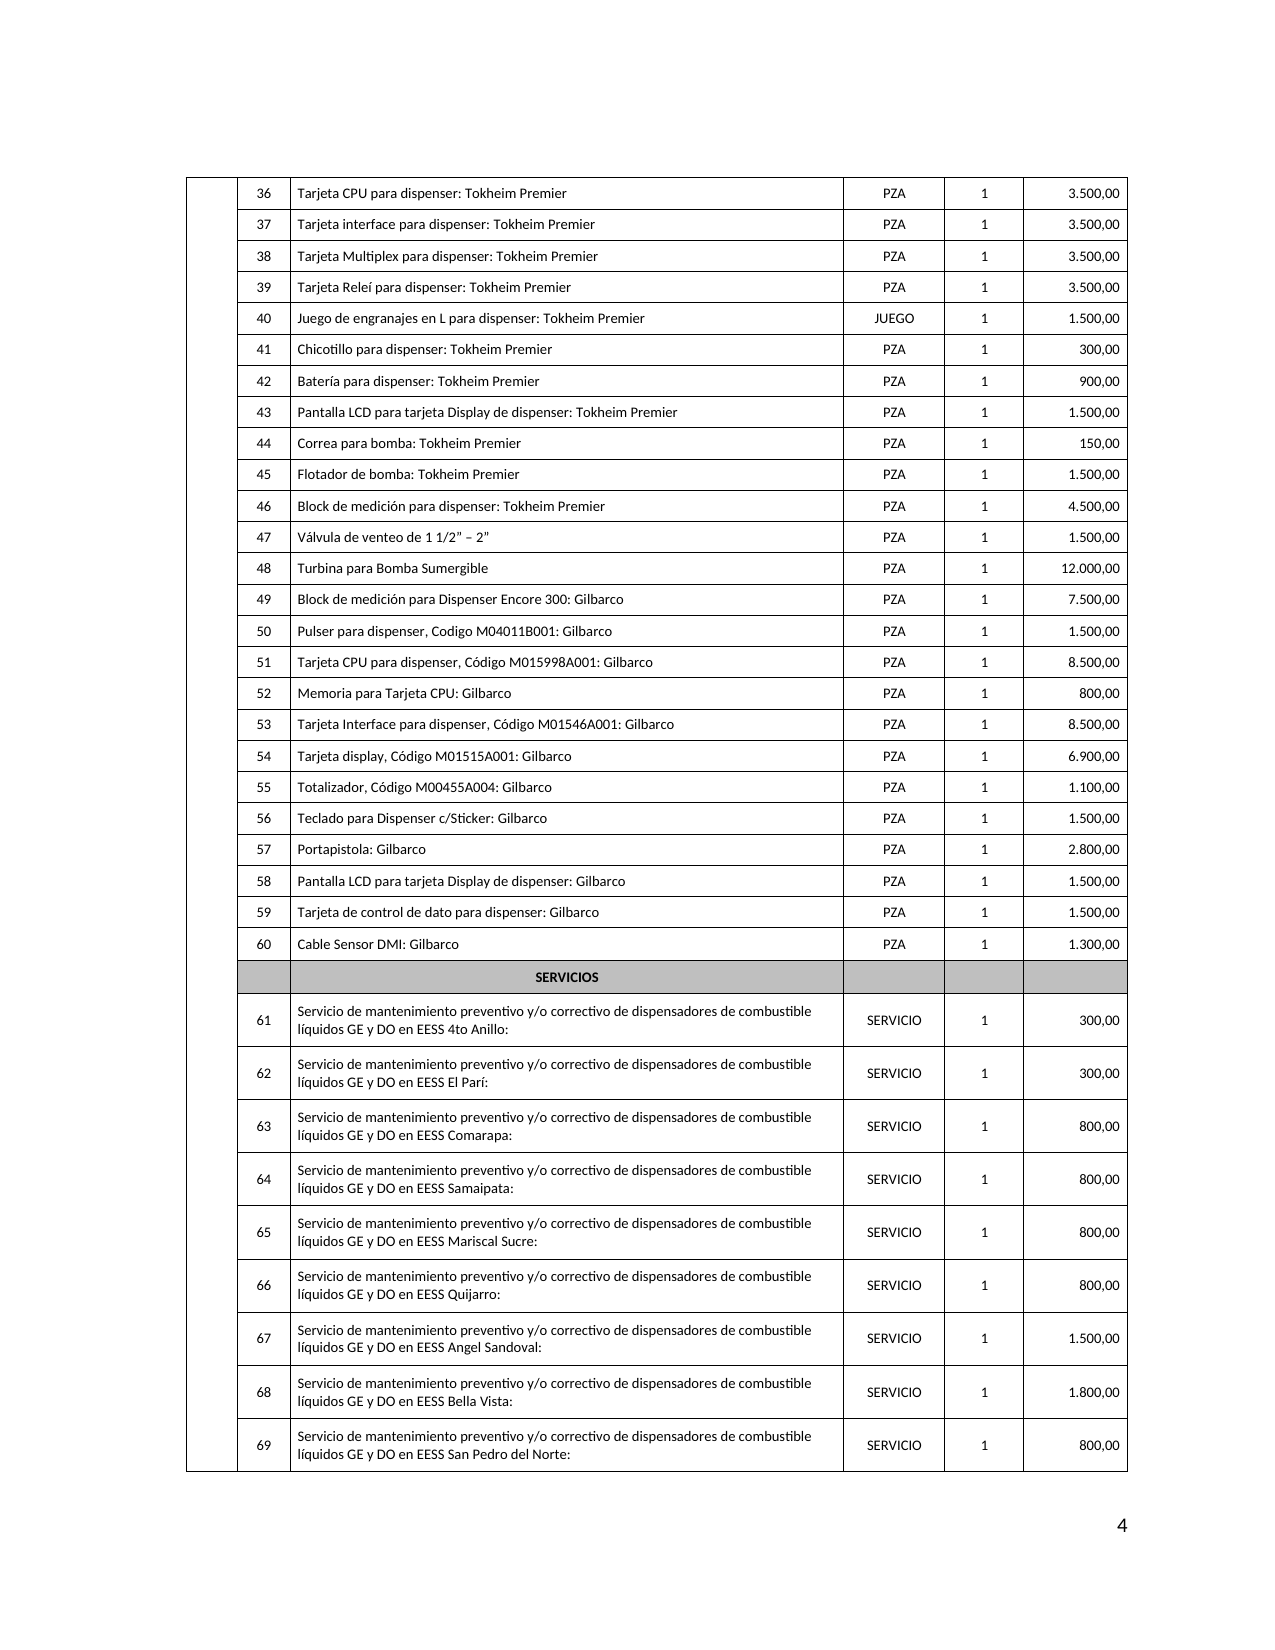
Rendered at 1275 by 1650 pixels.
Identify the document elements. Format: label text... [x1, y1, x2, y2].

table_cell [238, 961, 290, 993]
table_cell 1.500,00 [1024, 897, 1127, 927]
table_cell 1 [945, 1047, 1023, 1099]
table_cell [844, 961, 944, 993]
table_cell 1 [945, 1100, 1023, 1152]
table_cell 1.500,00 [1024, 397, 1127, 427]
table_cell 6.900,00 [1024, 741, 1127, 771]
table_cell 1 [945, 303, 1023, 333]
table_cell PZA [844, 616, 944, 646]
table_cell 7.500,00 [1024, 585, 1127, 615]
table_cell Tarjeta de control de dato para dispenser: Gilbarco [291, 897, 843, 927]
table_cell 65 [238, 1206, 290, 1258]
table_cell Juego de engranajes en L para dispenser: Tokheim Premier [291, 303, 843, 333]
table_cell PZA [844, 866, 944, 896]
table_cell 69 [238, 1419, 290, 1471]
table_cell PZA [844, 335, 944, 365]
table_cell 42 [238, 366, 290, 396]
table_cell PZA [844, 522, 944, 552]
table_cell PZA [844, 460, 944, 490]
table_cell 63 [238, 1100, 290, 1152]
table_cell 800,00 [1024, 1419, 1127, 1471]
table_cell 1 [945, 553, 1023, 583]
table_cell Servicio de mantenimiento preventivo y/o correctivo de dispensadores de combustible líquidos GE y DO en EESS Comarapa: [291, 1100, 843, 1152]
table_cell 3.500,00 [1024, 210, 1127, 240]
table_cell Correa para bomba: Tokheim Premier [291, 428, 843, 458]
table_cell 1 [945, 897, 1023, 927]
table_cell 1 [945, 772, 1023, 802]
table_cell 1 [945, 272, 1023, 302]
table_cell PZA [844, 678, 944, 708]
table_cell 300,00 [1024, 335, 1127, 365]
table_cell 60 [238, 928, 290, 960]
table_cell 46 [238, 491, 290, 521]
table_cell 62 [238, 1047, 290, 1099]
table_cell 36 [238, 178, 290, 208]
table_cell PZA [844, 772, 944, 802]
table_cell 1 [945, 241, 1023, 271]
table_cell 1 [945, 741, 1023, 771]
table_cell SERVICIO [844, 1366, 944, 1418]
table_cell 1 [945, 428, 1023, 458]
table_cell 1.800,00 [1024, 1366, 1127, 1418]
table_cell 1 [945, 522, 1023, 552]
table_cell Servicio de mantenimiento preventivo y/o correctivo de dispensadores de combustible líquidos GE y DO en EESS Mariscal Sucre: [291, 1206, 843, 1258]
table_cell 1.100,00 [1024, 772, 1127, 802]
table_cell 1.500,00 [1024, 866, 1127, 896]
table_cell Tarjeta Interface para dispenser, Código M01546A001: Gilbarco [291, 710, 843, 740]
table_cell [945, 961, 1023, 993]
table_cell 1 [945, 866, 1023, 896]
table_cell SERVICIO [844, 1313, 944, 1365]
table_cell 1.500,00 [1024, 616, 1127, 646]
table_cell 3.500,00 [1024, 178, 1127, 208]
table_cell 61 [238, 994, 290, 1046]
table_cell 1 [945, 647, 1023, 677]
table_cell Portapistola: Gilbarco [291, 835, 843, 865]
table_cell 67 [238, 1313, 290, 1365]
table_cell PZA [844, 428, 944, 458]
table_cell 8.500,00 [1024, 647, 1127, 677]
table_cell JUEGO [844, 303, 944, 333]
table_cell PZA [844, 741, 944, 771]
table_cell Tarjeta CPU para dispenser, Código M015998A001: Gilbarco [291, 647, 843, 677]
table_cell 1 [945, 616, 1023, 646]
table_cell 1.300,00 [1024, 928, 1127, 960]
table_cell Block de medición para dispenser: Tokheim Premier [291, 491, 843, 521]
table_cell 38 [238, 241, 290, 271]
table_cell Servicio de mantenimiento preventivo y/o correctivo de dispensadores de combustible líquidos GE y DO en EESS Quijarro: [291, 1260, 843, 1312]
table_cell SERVICIO [844, 1419, 944, 1471]
table_cell Memoria para Tarjeta CPU: Gilbarco [291, 678, 843, 708]
table_cell 1 [945, 491, 1023, 521]
table_cell Tarjeta interface para dispenser: Tokheim Premier [291, 210, 843, 240]
table_cell PZA [844, 272, 944, 302]
table_cell 4.500,00 [1024, 491, 1127, 521]
table_cell 150,00 [1024, 428, 1127, 458]
table_cell PZA [844, 210, 944, 240]
table_cell 44 [238, 428, 290, 458]
table_cell SERVICIO [844, 1260, 944, 1312]
table_cell 1 [945, 678, 1023, 708]
table_cell PZA [844, 553, 944, 583]
table_cell PZA [844, 897, 944, 927]
table_cell Batería para dispenser: Tokheim Premier [291, 366, 843, 396]
table_cell 1.500,00 [1024, 522, 1127, 552]
table_cell PZA [844, 178, 944, 208]
table_cell SERVICIO [844, 1206, 944, 1258]
table_cell 1 [945, 366, 1023, 396]
table_cell 1 [945, 994, 1023, 1046]
table_cell PZA [844, 585, 944, 615]
table_cell 3.500,00 [1024, 241, 1127, 271]
table_cell 1.500,00 [1024, 1313, 1127, 1365]
table_cell 1 [945, 835, 1023, 865]
table_cell 1 [945, 710, 1023, 740]
table_cell Servicio de mantenimiento preventivo y/o correctivo de dispensadores de combustible líquidos GE y DO en EESS 4to Anillo: [291, 994, 843, 1046]
table_cell 800,00 [1024, 1100, 1127, 1152]
table_cell 48 [238, 553, 290, 583]
table_cell 1 [945, 1206, 1023, 1258]
table_cell 12.000,00 [1024, 553, 1127, 583]
table_cell 1 [945, 803, 1023, 833]
table_cell Válvula de venteo de 1 1/2” – 2” [291, 522, 843, 552]
table_cell 56 [238, 803, 290, 833]
table_cell 41 [238, 335, 290, 365]
table_cell PZA [844, 710, 944, 740]
table_cell Pulser para dispenser, Codigo M04011B001: Gilbarco [291, 616, 843, 646]
table_cell 50 [238, 616, 290, 646]
table_cell 59 [238, 897, 290, 927]
table_cell Servicio de mantenimiento preventivo y/o correctivo de dispensadores de combustible líquidos GE y DO en EESS Bella Vista: [291, 1366, 843, 1418]
table_cell Servicio de mantenimiento preventivo y/o correctivo de dispensadores de combustible líquidos GE y DO en EESS El Parí: [291, 1047, 843, 1099]
table_cell 2.800,00 [1024, 835, 1127, 865]
table_cell Tarjeta display, Código M01515A001: Gilbarco [291, 741, 843, 771]
table_cell 1 [945, 397, 1023, 427]
table_cell 1 [945, 460, 1023, 490]
table_cell Totalizador, Código M00455A004: Gilbarco [291, 772, 843, 802]
table_cell Teclado para Dispenser c/Sticker: Gilbarco [291, 803, 843, 833]
table_cell 1 [945, 1419, 1023, 1471]
table_cell 300,00 [1024, 1047, 1127, 1099]
table_cell PZA [844, 835, 944, 865]
table_cell [1024, 961, 1127, 993]
table_cell 1 [945, 585, 1023, 615]
table_cell 1 [945, 1260, 1023, 1312]
table_cell 49 [238, 585, 290, 615]
table_cell 800,00 [1024, 1206, 1127, 1258]
table_cell Chicotillo para dispenser: Tokheim Premier [291, 335, 843, 365]
table_cell 1 [945, 928, 1023, 960]
table_cell 43 [238, 397, 290, 427]
table_cell Pantalla LCD para tarjeta Display de dispenser: Gilbarco [291, 866, 843, 896]
table_cell SERVICIO [844, 1047, 944, 1099]
table_cell 68 [238, 1366, 290, 1418]
table_cell 45 [238, 460, 290, 490]
table_cell 900,00 [1024, 366, 1127, 396]
table_cell SERVICIO [844, 1153, 944, 1205]
table_cell Servicio de mantenimiento preventivo y/o correctivo de dispensadores de combustible líquidos GE y DO en EESS Samaipata: [291, 1153, 843, 1205]
table_cell 800,00 [1024, 1153, 1127, 1205]
table_cell 53 [238, 710, 290, 740]
table_cell PZA [844, 366, 944, 396]
table_cell 1 [945, 178, 1023, 208]
table_cell Cable Sensor DMI: Gilbarco [291, 928, 843, 960]
table_cell Flotador de bomba: Tokheim Premier [291, 460, 843, 490]
table_cell 800,00 [1024, 1260, 1127, 1312]
table_cell PZA [844, 397, 944, 427]
table_cell PZA [844, 491, 944, 521]
table_cell Block de medición para Dispenser Encore 300: Gilbarco [291, 585, 843, 615]
table_cell 40 [238, 303, 290, 333]
table_cell 37 [238, 210, 290, 240]
table_cell 57 [238, 835, 290, 865]
table_cell Tarjeta Multiplex para dispenser: Tokheim Premier [291, 241, 843, 271]
table_cell Servicio de mantenimiento preventivo y/o correctivo de dispensadores de combustible líquidos GE y DO en EESS Angel Sandoval: [291, 1313, 843, 1365]
table_cell 39 [238, 272, 290, 302]
table_cell 8.500,00 [1024, 710, 1127, 740]
table_cell 58 [238, 866, 290, 896]
table_cell PZA [844, 803, 944, 833]
table_cell Tarjeta CPU para dispenser: Tokheim Premier [291, 178, 843, 208]
table_cell SERVICIO [844, 994, 944, 1046]
table_cell Pantalla LCD para tarjeta Display de dispenser: Tokheim Premier [291, 397, 843, 427]
table_cell 1 [945, 1313, 1023, 1365]
table_cell Servicio de mantenimiento preventivo y/o correctivo de dispensadores de combustible líquidos GE y DO en EESS San Pedro del Norte: [291, 1419, 843, 1471]
table_cell 55 [238, 772, 290, 802]
table_cell 800,00 [1024, 678, 1127, 708]
table_cell 54 [238, 741, 290, 771]
table_cell 1 [945, 210, 1023, 240]
table_cell 1 [945, 1153, 1023, 1205]
table_cell PZA [844, 647, 944, 677]
table_cell SERVICIO [844, 1100, 944, 1152]
table_cell Turbina para Bomba Sumergible [291, 553, 843, 583]
table_cell SERVICIOS [291, 961, 843, 993]
table_cell 64 [238, 1153, 290, 1205]
table_cell Tarjeta Releí para dispenser: Tokheim Premier [291, 272, 843, 302]
table_cell 300,00 [1024, 994, 1127, 1046]
table_cell 47 [238, 522, 290, 552]
table_cell 52 [238, 678, 290, 708]
table_cell 3.500,00 [1024, 272, 1127, 302]
table_cell PZA [844, 241, 944, 271]
table_cell 66 [238, 1260, 290, 1312]
table_cell PZA [844, 928, 944, 960]
table_cell 1.500,00 [1024, 460, 1127, 490]
table_cell 1 [945, 1366, 1023, 1418]
table_cell 51 [238, 647, 290, 677]
table_cell 1.500,00 [1024, 303, 1127, 333]
table_cell 1 [945, 335, 1023, 365]
table_cell 1.500,00 [1024, 803, 1127, 833]
